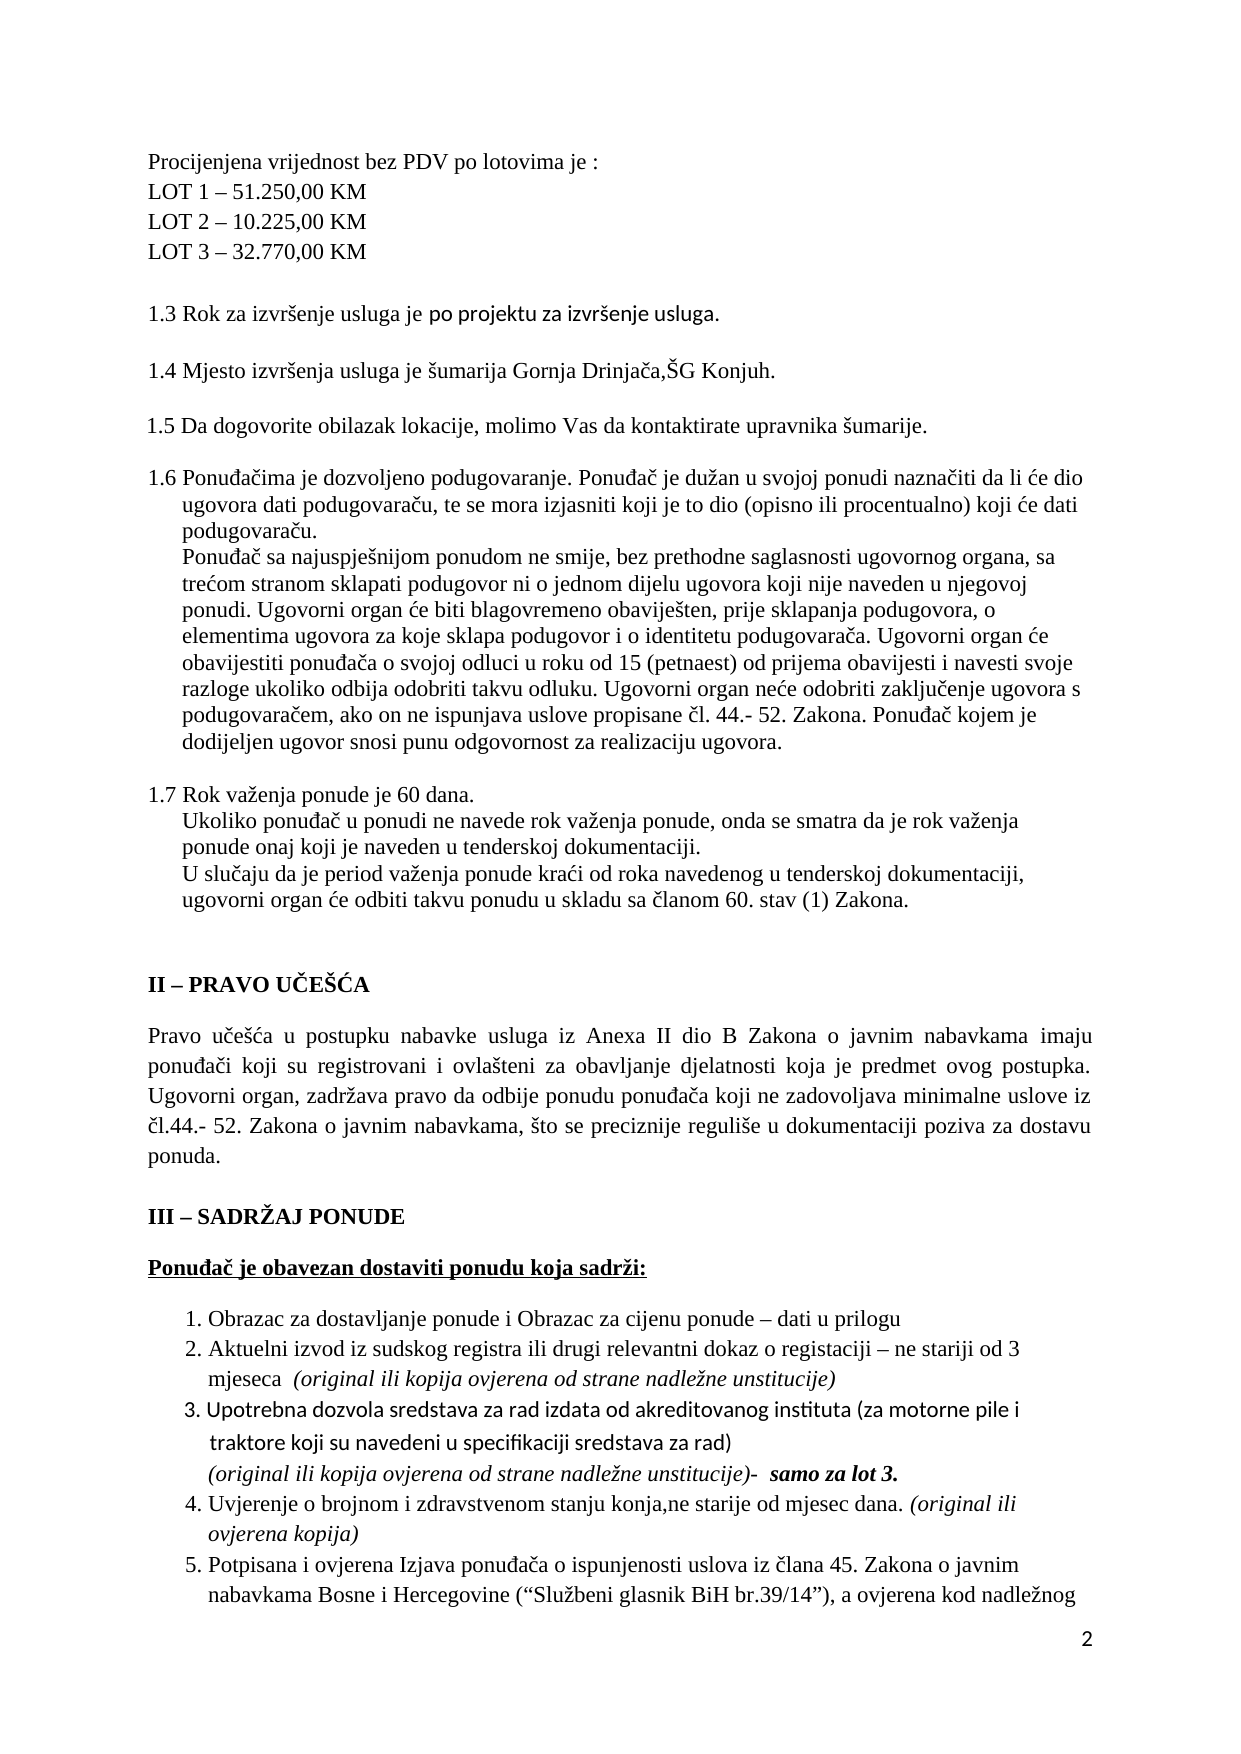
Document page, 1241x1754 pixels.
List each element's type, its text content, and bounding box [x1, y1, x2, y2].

text 1. Obrazac za dostavljanje ponude i Obrazac za cijenu ponude – dati u prilogu [185, 1305, 1092, 1331]
text 1.6 Ponuđačima je dozvoljeno podugovaranje. Ponuđač je dužan u svojoj ponudi naznačiti da li će dio [148, 464, 1092, 491]
text 1.7 Rok važenja ponude je 60 dana. [148, 781, 1092, 807]
text LOT 2 – 10.225,00 KM [148, 208, 1092, 234]
text trećom stranom sklapati podugovor ni o jednom dijelu ugovora koji nije naveden u njegovoj [148, 570, 1092, 596]
text ponude onaj koji je naveden u tenderskoj dokumentaciji. [148, 833, 1092, 860]
text LOT 1 – 51.250,00 KM [148, 178, 1092, 204]
text podugovaračem, ako on ne ispunjava uslove propisane čl. 44.- 52. Zakona. Ponuđač kojem je [148, 702, 1092, 728]
text dodijeljen ugovor snosi punu odgovornost za realizaciju ugovora. [148, 728, 1092, 754]
text U slučaju da je period važenja ponude kraći od roka navedenog u tenderskoj dokumentaciji, [148, 860, 1092, 886]
text elementima ugovora za koje sklapa podugovor i o identitetu podugovarača. Ugovorni organ će [148, 622, 1092, 649]
text Ukoliko ponuđač u ponudi ne navede rok važenja ponude, onda se smatra da je rok važenja [148, 807, 1092, 833]
text 4. Uvjerenje o brojnom i zdravstvenom stanju konja,ne starije od mjesec dana. (original ili [185, 1490, 1092, 1517]
text obavijestiti ponuđača o svojoj odluci u roku od 15 (petnaest) od prijema obavijesti i navesti svoje [148, 649, 1092, 675]
text 1.4 Mjesto izvršenja usluga je šumarija Gornja Drinjača,ŠG Konjuh. [148, 357, 1092, 384]
text Pravo učešća u postupku nabavke usluga iz Anexa II dio B Zakona o javnim nabavkama imaju ponuđači koji su registrovani i ovlašteni za obavljanje djelatnosti koja je predmet ovog postupka. Ugovorni organ, zadržava pravo da odbije ponudu ponuđača koji ne zadovoljava minimalne uslove iz čl.44.- 52. Zakona o javnim nabavkama, što se preciznije reguliše u dokumentaciji poziva za dostavu ponuda. [148, 1022, 1092, 1169]
text 5. Potpisana i ovjerena Izjava ponuđača o ispunjenosti uslova iz člana 45. Zakona o javnim [185, 1551, 1092, 1577]
text razloge ukoliko odbija odobriti takvu odluku. Ugovorni organ neće odobriti zaključenje ugovora s [148, 675, 1092, 702]
text Procijenjena vrijednost bez PDV po lotovima je : [148, 148, 1092, 174]
text nabavkama Bosne i Hercegovine (“Službeni glasnik BiH br.39/14”), a ovjerena kod nadležnog [185, 1581, 1092, 1607]
subtitle 1.5 Da dogovorite obilazak lokacije, molimo Vas da kontaktirate upravnika šumarije. [146, 412, 1092, 438]
text mjeseca (original ili kopija ovjerena od strane nadležne unstitucije) [185, 1365, 1092, 1392]
text ugovora dati podugovaraču, te se mora izjasniti koji je to dio (opisno ili procentualno) koji će dati [148, 491, 1092, 517]
text 3. Upotrebna dozvola sredstava za rad izdata od akreditovanog instituta (za motorne pile i [148, 1396, 1092, 1424]
text LOT 3 – 32.770,00 KM [148, 238, 1092, 265]
text podugovaraču. [148, 517, 1092, 543]
text traktore koji su navedeni u specifikaciji sredstava za rad) [148, 1428, 1092, 1456]
text ugovorni organ će odbiti takvu ponudu u skladu sa članom 60. stav (1) Zakona. [148, 886, 1092, 912]
text 1.3 Rok za izvršenje usluga je po projektu za izvršenje usluga. [148, 299, 1092, 327]
text Ponuđač je obavezan dostaviti ponudu koja sadrži: [148, 1254, 1092, 1280]
text ponudi. Ugovorni organ će biti blagovremeno obaviješten, prije sklapanja podugovora, o [148, 596, 1092, 622]
text Ponuđač sa najuspješnijom ponudom ne smije, bez prethodne saglasnosti ugovornog organa, sa [148, 543, 1092, 570]
text III – SADRŽAJ PONUDE [148, 1203, 1092, 1229]
text ovjerena kopija) [185, 1520, 1092, 1547]
text 2. Aktuelni izvod iz sudskog registra ili drugi relevantni dokaz o registaciji – ne stariji od 3 [185, 1335, 1092, 1362]
text II – PRAVO UČEŠĆA [148, 971, 1092, 997]
text (original ili kopija ovjerena od strane nadležne unstitucije)- samo za lot 3. [185, 1460, 1092, 1486]
